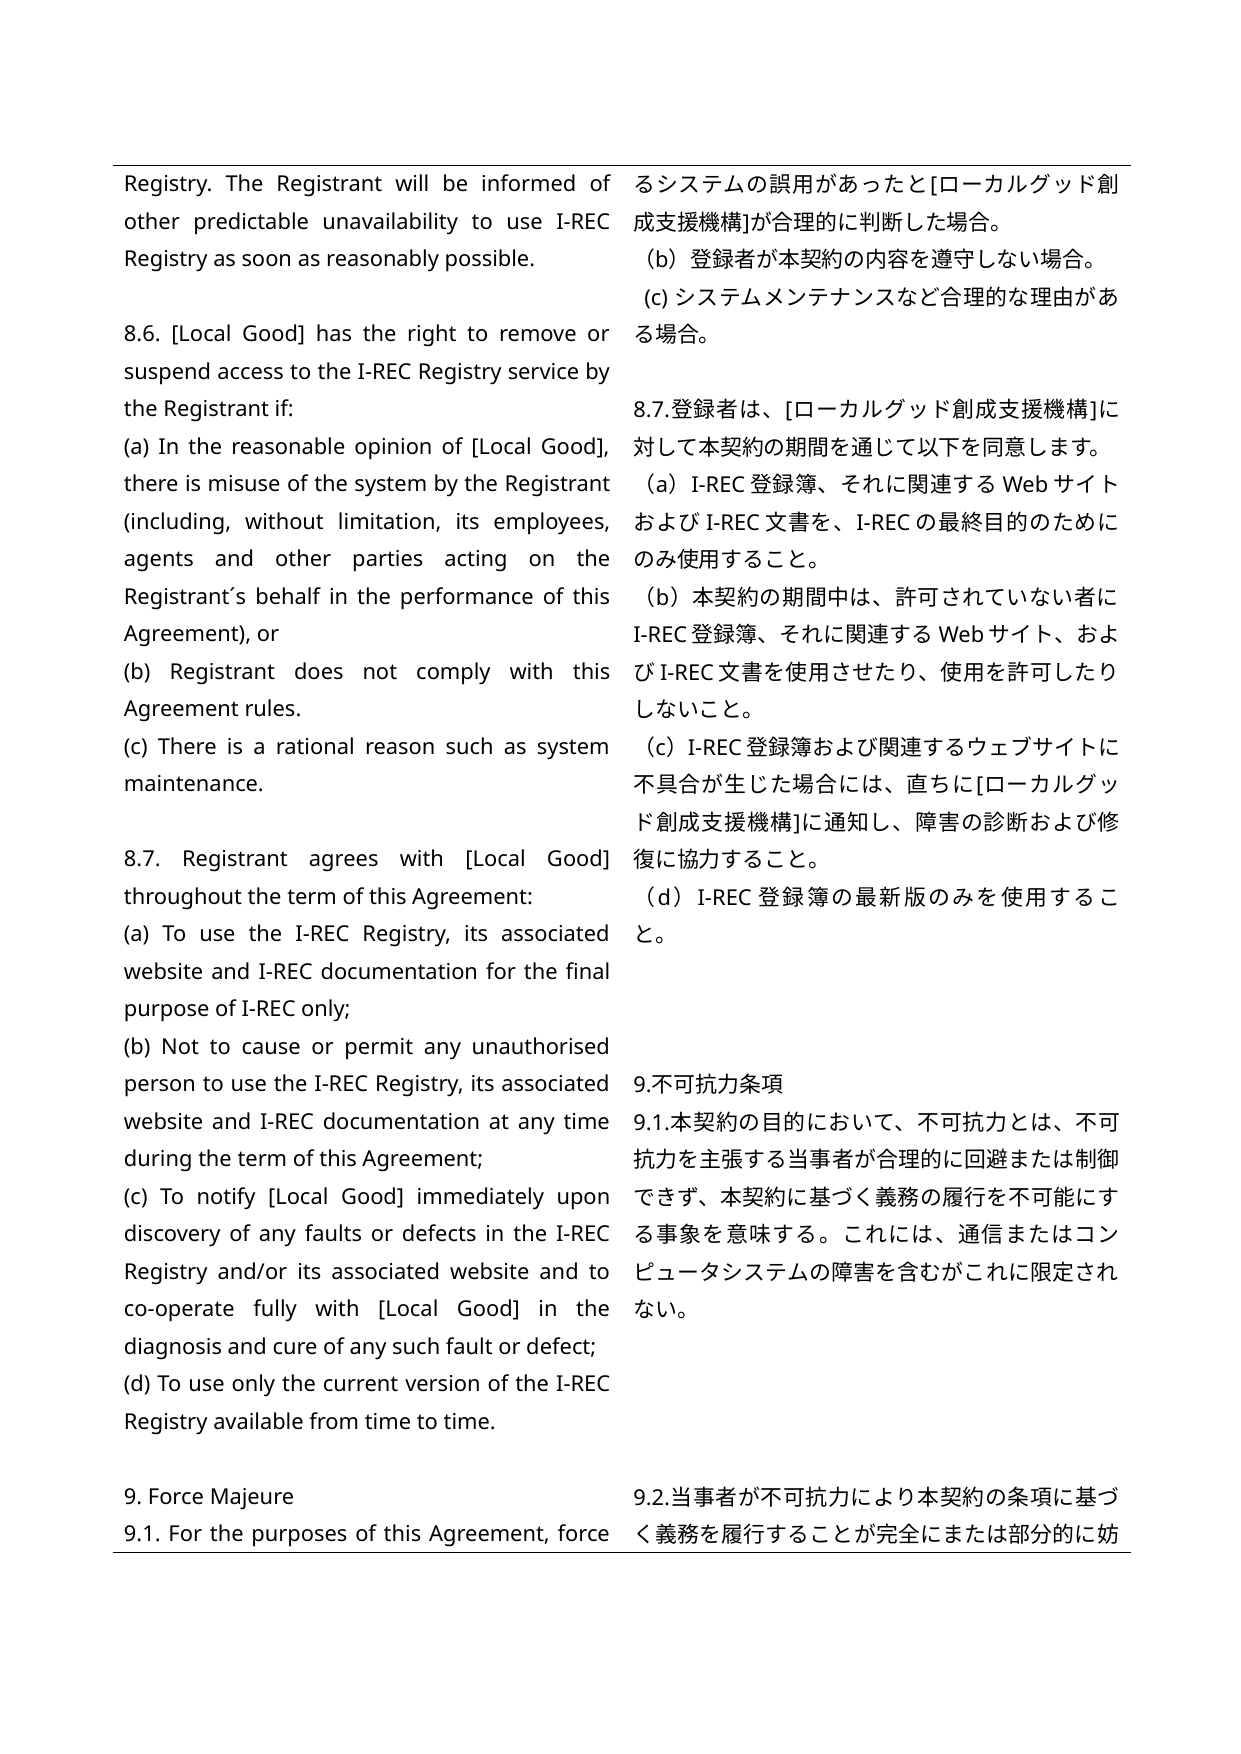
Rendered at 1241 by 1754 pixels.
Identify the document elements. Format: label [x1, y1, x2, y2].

table_header [622, 166, 1131, 1552]
table_header [113, 166, 622, 1552]
